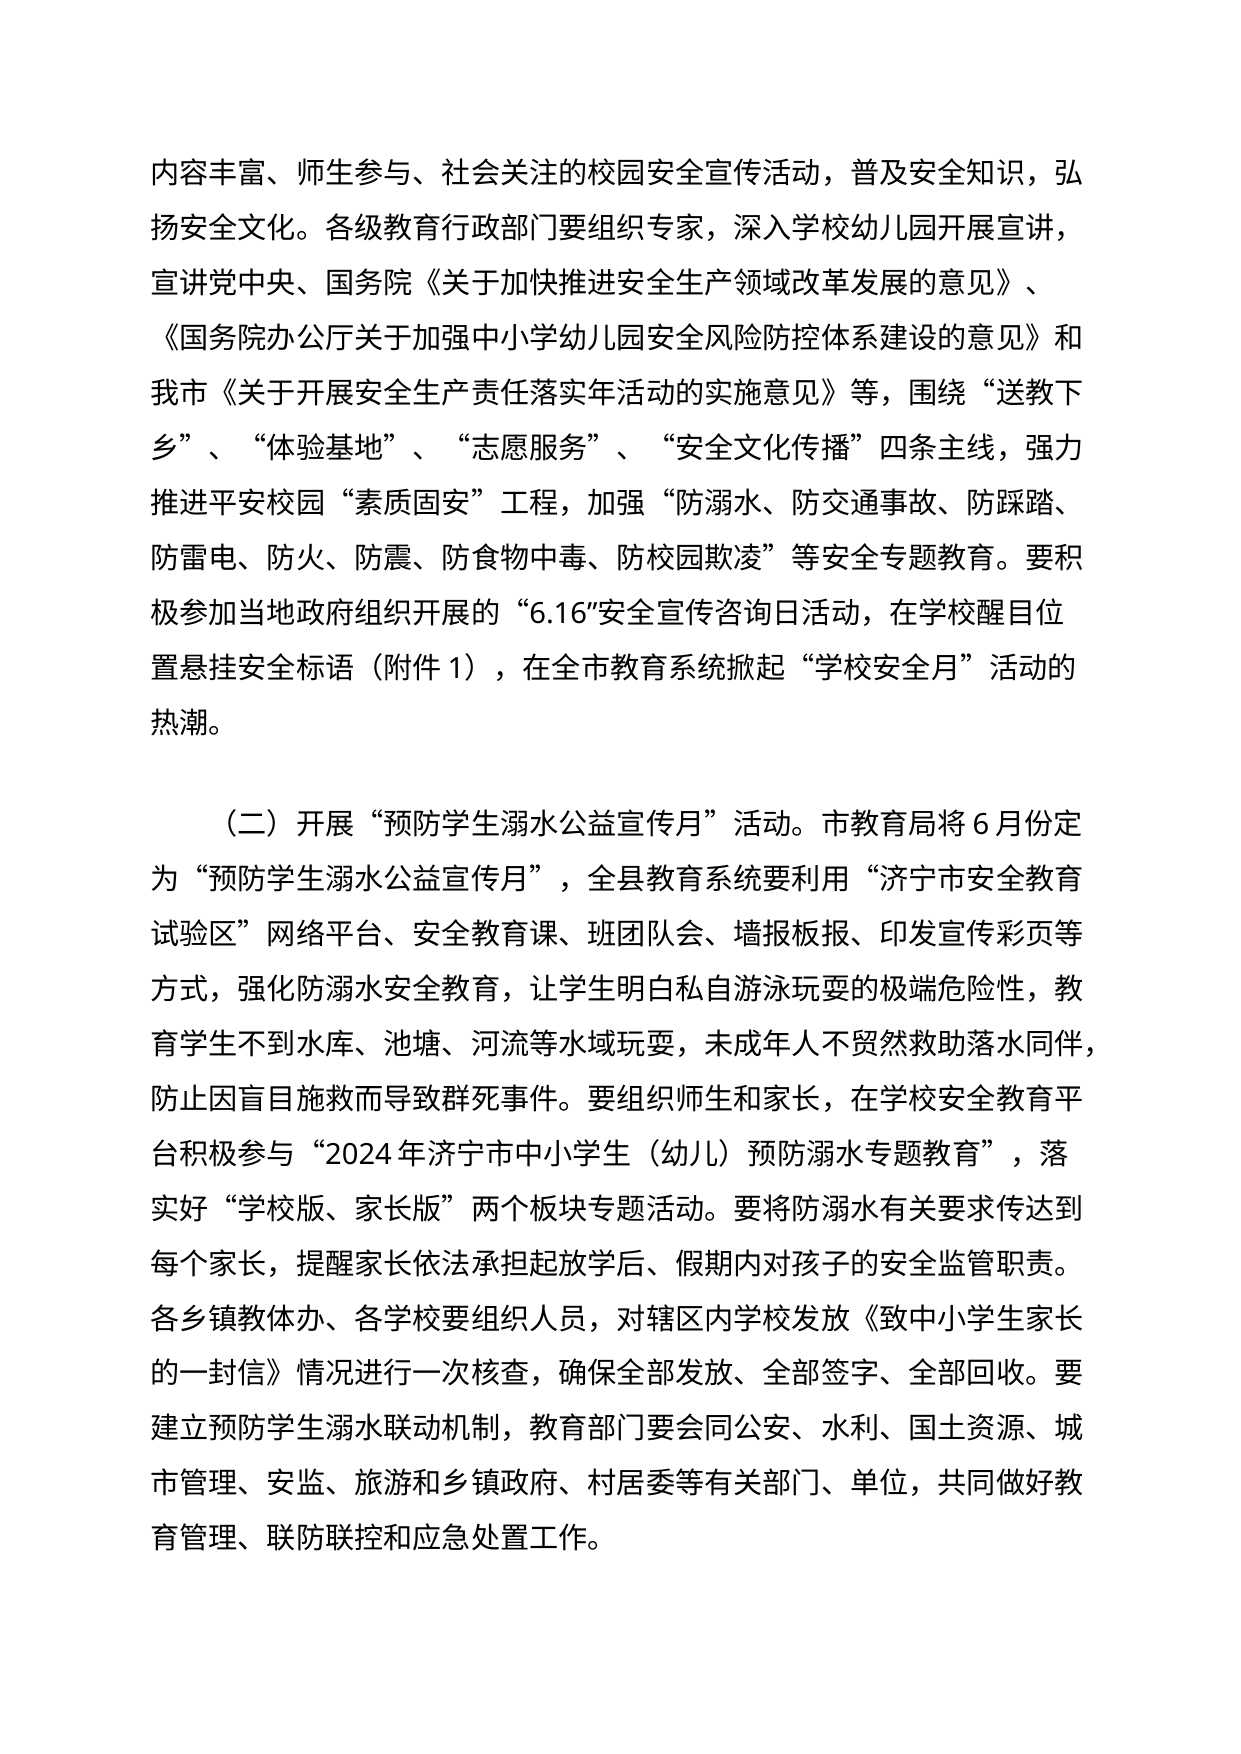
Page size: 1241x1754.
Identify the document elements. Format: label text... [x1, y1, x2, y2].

text （二）开展“预防学生溺水公益宣传月”活动。市教育局将6月份定为“预防学生溺水公益宣传月”，全县教育系统要利用“济宁市安全教育试验区”网络平台、安全教育课、班团队会、墙报板报、印发宣传彩页等方式，强化防溺水安全教育，让学生明白私自游泳玩耍的极端危险性，教育学生不到水库、池塘、河流等水域玩耍，未成年人不贸然救助落水同伴，防止因盲目施救而导致群死事件。要组织师生和家长，在学校安全教育平台积极参与“2024年济宁市中小学生（幼儿）预防溺水专题教育”，落实好“学校版、家长版”两个板块专题活动。要将防溺水有关要求传达到每个家长，提醒家长依法承担起放学后、假期内对孩子的安全监管职责。各乡镇教体办、各学校要组织人员，对辖区内学校发放《致中小学生家长的一封信》情况进行一次核查，确保全部发放、全部签字、全部回收。要建立预防学生溺水联动机制，教育部门要会同公安、水利、国土资源、城市管理、安监、旅游和乡镇政府、村居委等有关部门、单位，共同做好教育管理、联防联控和应急处置工作。 [150, 801, 1090, 1557]
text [150, 150, 1090, 741]
